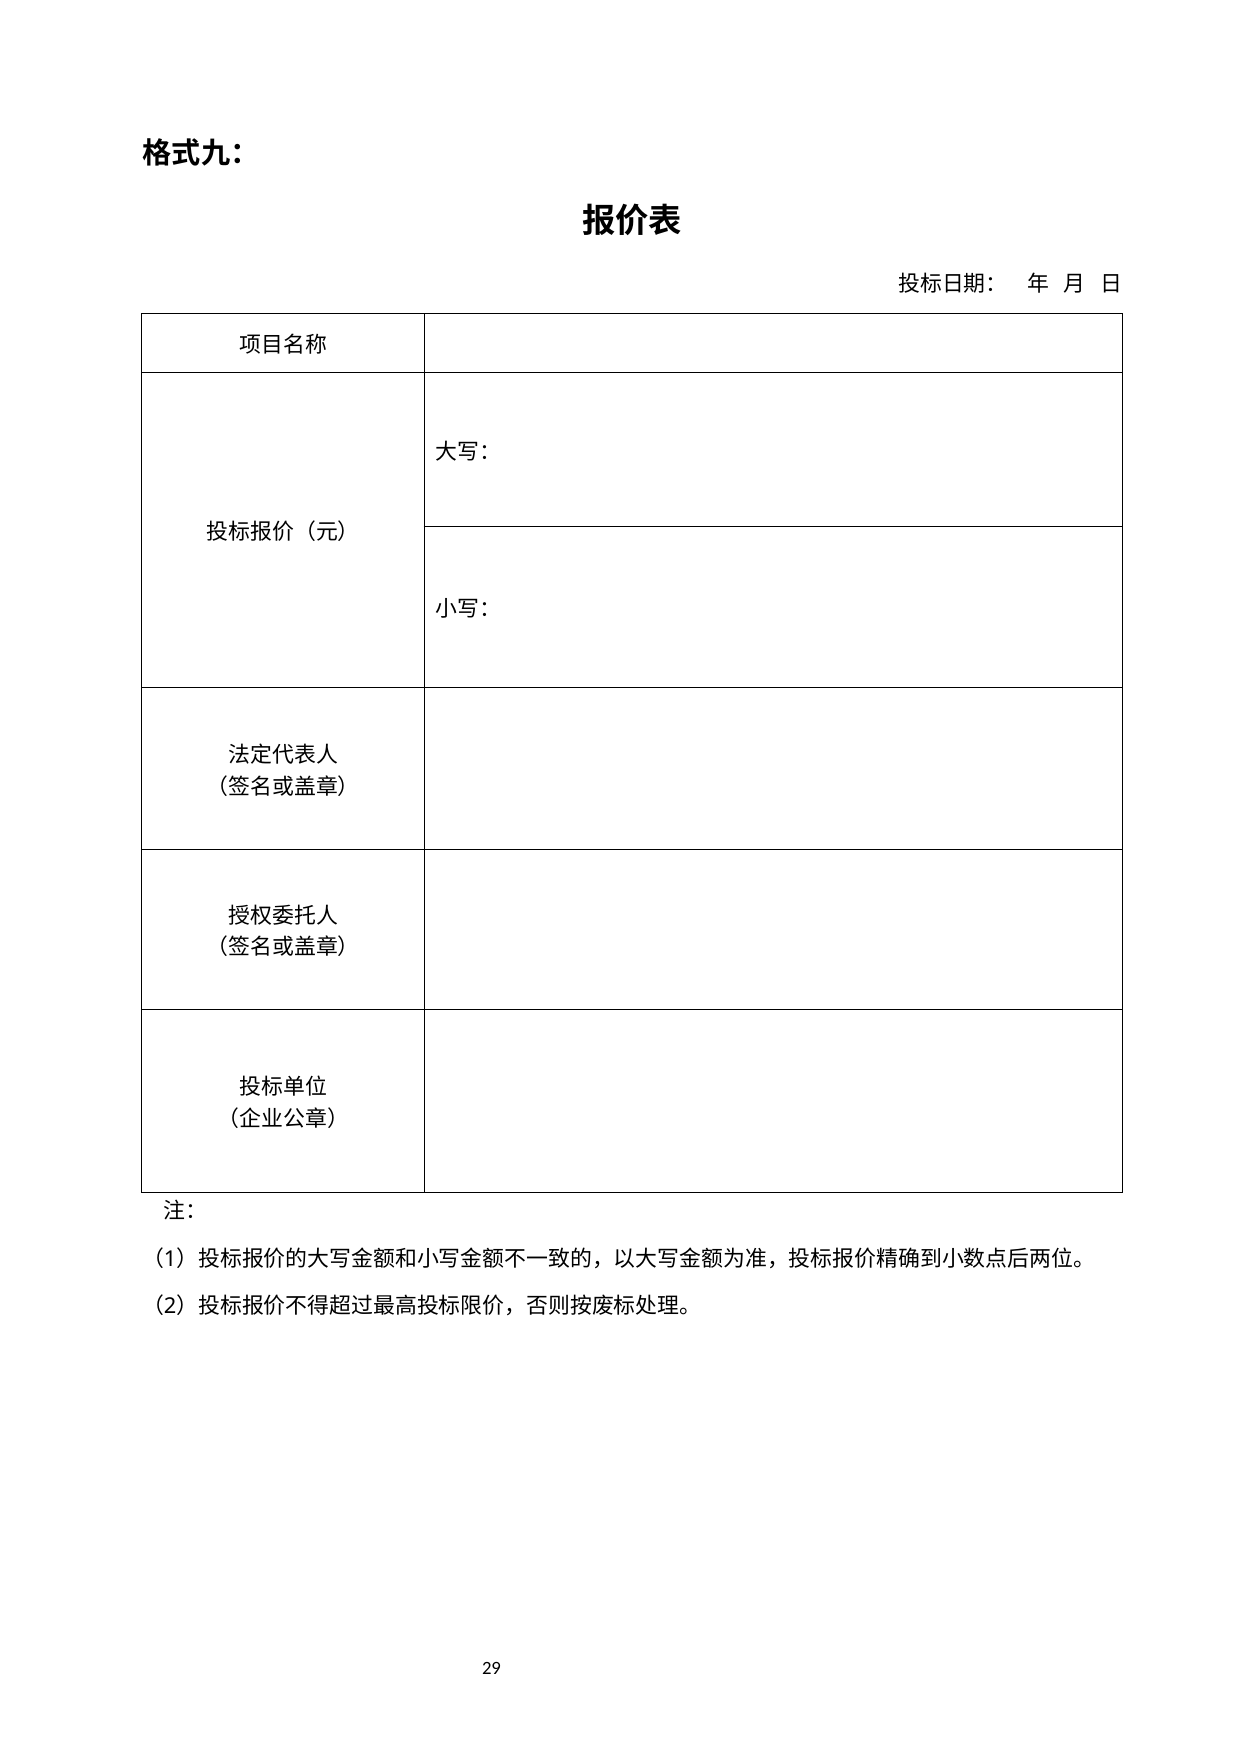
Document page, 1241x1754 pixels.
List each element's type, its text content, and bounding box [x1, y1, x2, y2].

table_header 项目名称 [142, 314, 424, 372]
table_cell 授权委托人 （签名或盖章） [142, 850, 424, 1008]
table_header [425, 314, 1122, 372]
text 投标日期： 年 月 日 [142, 266, 1122, 297]
text 报价表 [142, 193, 1122, 242]
table_cell 法定代表人 （签名或盖章） [142, 688, 424, 849]
table_cell [425, 688, 1122, 849]
table_cell [425, 1010, 1122, 1192]
table_cell 投标单位 （企业公章） [142, 1010, 424, 1192]
table_cell [425, 850, 1122, 1008]
table_cell 投标报价（元） [142, 373, 424, 687]
table_cell 大写： [425, 373, 1122, 526]
text 注： [142, 1193, 1122, 1225]
text （2）投标报价不得超过最高投标限价，否则按废标处理。 [142, 1288, 1122, 1320]
text （1）投标报价的大写金额和小写金额不一致的，以大写金额为准，投标报价精确到小数点后两位。 [142, 1241, 1122, 1273]
table_cell 小写： [425, 527, 1122, 687]
text 格式九： [142, 130, 1122, 172]
